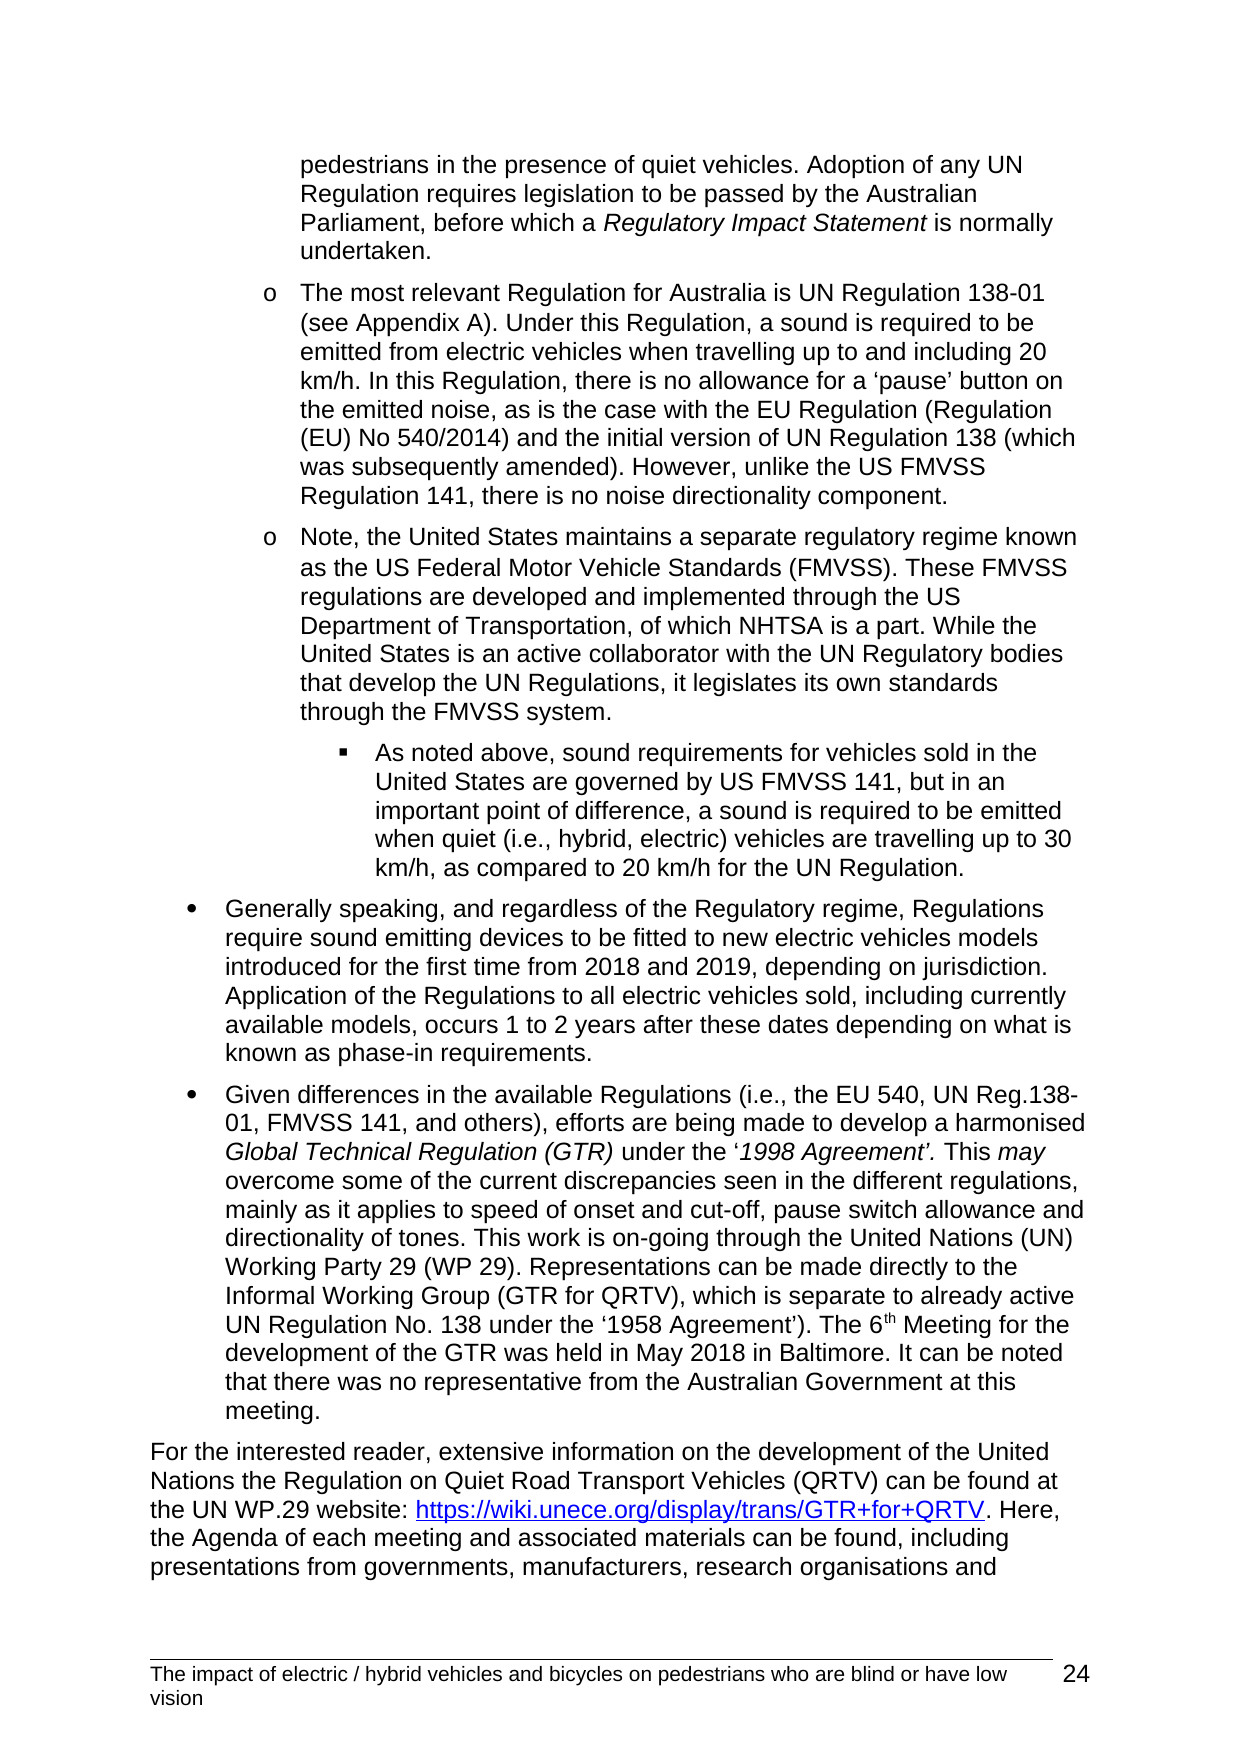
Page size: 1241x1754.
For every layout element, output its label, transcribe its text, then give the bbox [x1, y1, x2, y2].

list As noted above, sound requirements for vehicles sold in the United States are governed by US FMVSS 141, but in an important point of difference, a sound is required to be emitted when quiet (i.e., hybrid, electric) vehicles are travelling up to 30 km/h, as compared to 20 km/h for the UN Regulation. [337, 738, 1090, 882]
list Note, the United States maintains a separate regulatory regime known as the US Federal Motor Vehicle Standards (FMVSS). These FMVSS regulations are developed and implemented through the US Department of Transportation, of which NHTSA is a part. While the United States is an active collaborator with the UN Regulatory bodies that develop the UN Regulations, it legislates its own standards through the FMVSS system. [262, 522, 1090, 726]
list Given differences in the available Regulations (i.e., the EU 540, UN Reg.138-01, FMVSS 141, and others), efforts are being made to develop a harmonised Global Technical Regulation (GTR) under the ‘1998 Agreement’. This may overcome some of the current discrepancies seen in the different regulations, mainly as it applies to speed of onset and cut-off, pause switch allowance and directionality of tones. This work is on-going through the United Nations (UN) Working Party 29 (WP 29). Representations can be made directly to the Informal Working Group (GTR for QRTV), which is separate to already active UN Regulation No. 138 under the ‘1958 Agreement’). The 6th Meeting for the development of the GTR was held in May 2018 in Baltimore. It can be noted that there was no representative from the Australian Government at this meeting. [187, 1079, 1090, 1425]
list Generally speaking, and regardless of the Regulatory regime, Regulations require sound emitting devices to be fitted to new electric vehicles models introduced for the first time from 2018 and 2019, depending on jurisdiction. Application of the Regulations to all electric vehicles sold, including currently available models, occurs 1 to 2 years after these dates depending on what is known as phase-in requirements. [187, 894, 1090, 1067]
list The most relevant Regulation for Australia is UN Regulation 138-01 (see Appendix A). Under this Regulation, a sound is required to be emitted from electric vehicles when travelling up to and including 20 km/h. In this Regulation, there is no allowance for a ‘pause’ button on the emitted noise, as is the case with the EU Regulation (Regulation (EU) No 540/2014) and the initial version of UN Regulation 138 (which was subsequently amended). However, unlike the US FMVSS Regulation 141, there is no noise directionality component. [262, 277, 1090, 510]
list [262, 150, 1090, 265]
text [150, 1437, 1090, 1581]
